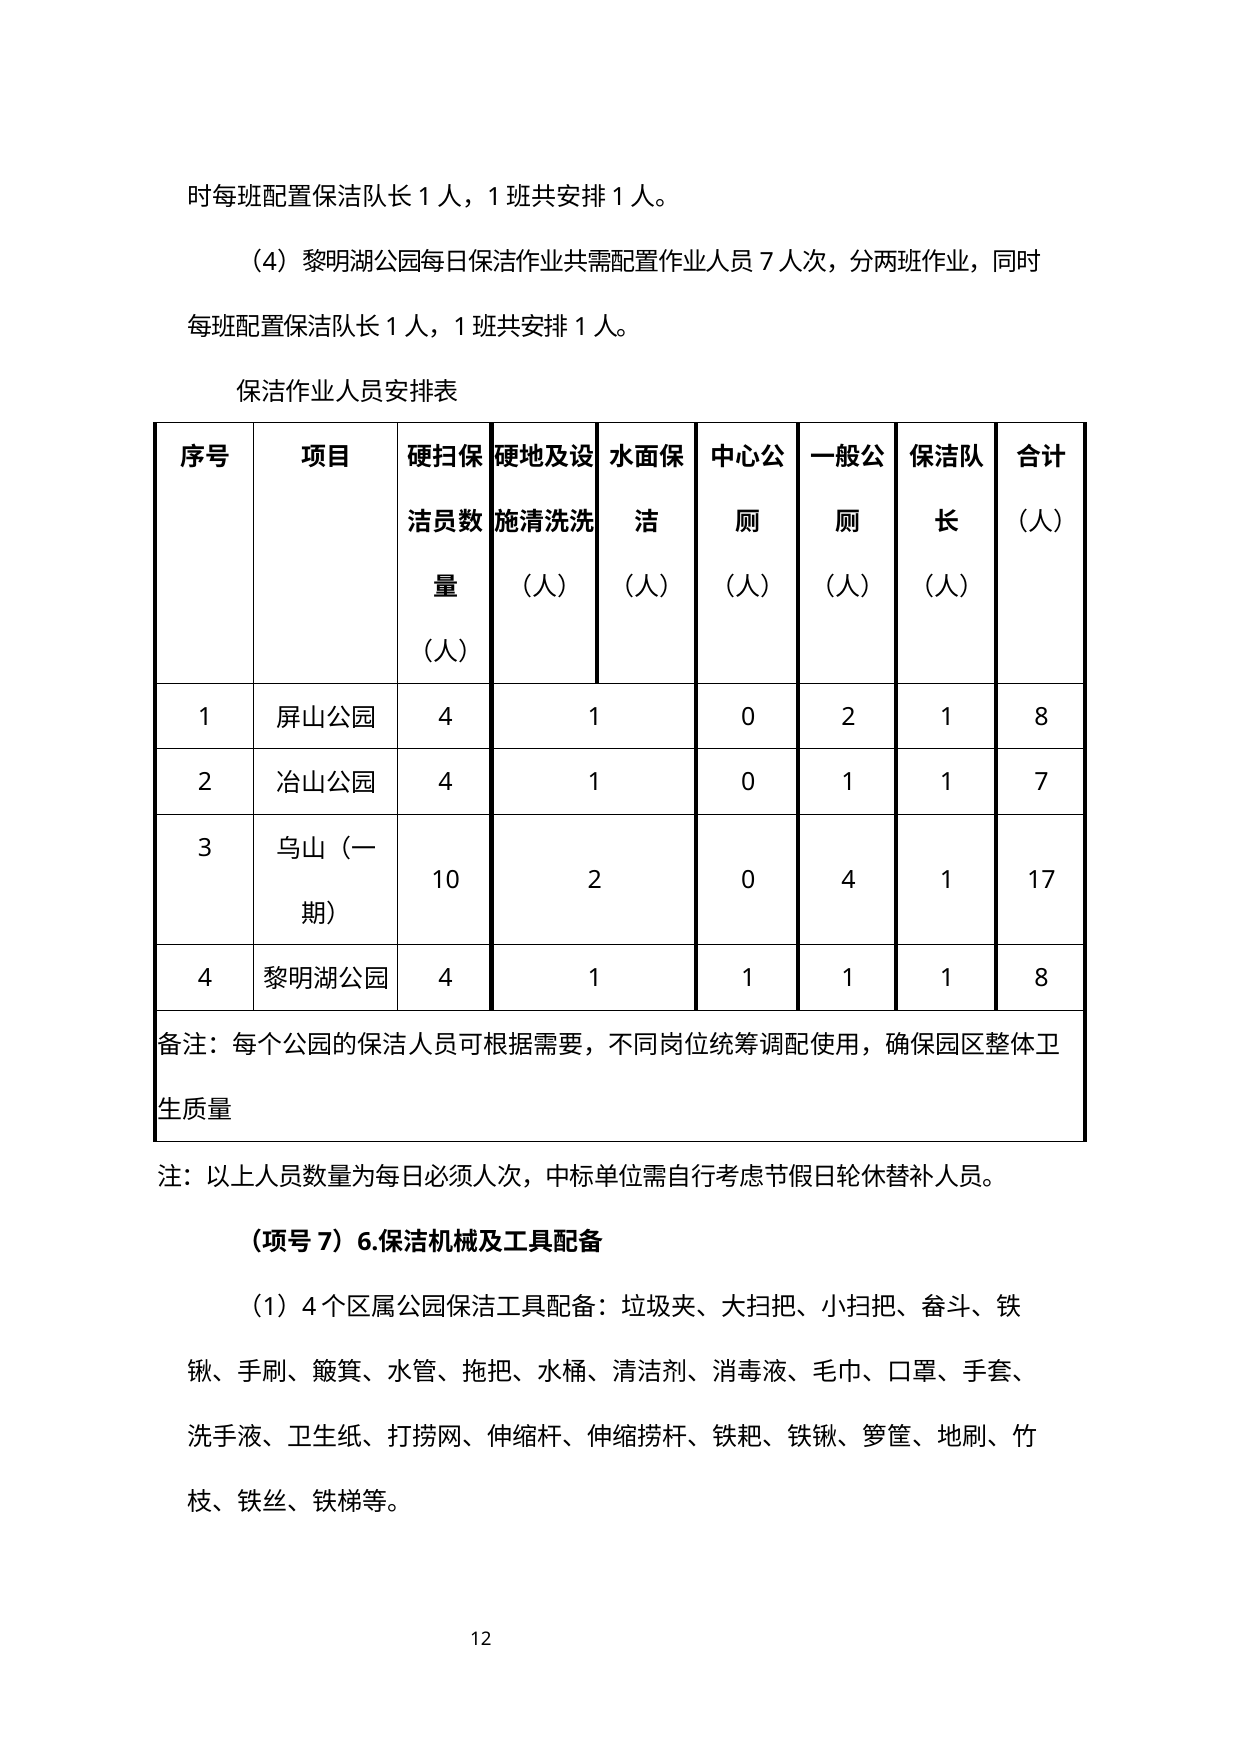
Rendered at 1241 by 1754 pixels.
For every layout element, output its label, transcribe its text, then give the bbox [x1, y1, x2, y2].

text （4）黎明湖公园每日保洁作业共需配置作业人员7人次，分两班作业，同时每班配置保洁队长1人，1班共安排1人。 [187, 227, 1053, 357]
table_header 保洁队长（人） [898, 423, 994, 682]
table_cell 17 [998, 815, 1083, 944]
table_cell 1 [800, 945, 894, 1009]
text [187, 162, 1053, 227]
table_cell 屏山公园 [254, 684, 397, 748]
table_cell 4 [800, 815, 894, 944]
table_cell 4 [398, 945, 489, 1009]
table_header 中心公厕（人） [698, 423, 796, 682]
table_cell 1 [898, 749, 994, 813]
table_cell 1 [157, 684, 253, 748]
table_cell 黎明湖公园 [254, 945, 397, 1009]
table_cell 1 [494, 945, 694, 1009]
table_cell 8 [998, 945, 1083, 1009]
table_header 水面保洁（人） [599, 423, 694, 682]
table_cell 1 [898, 815, 994, 944]
table_cell 1 [494, 749, 694, 813]
table_cell 1 [898, 684, 994, 748]
table_cell 冶山公园 [254, 749, 397, 813]
text （1）4个区属公园保洁工具配备：垃圾夹、大扫把、小扫把、畚斗、铁锹、手刷、簸箕、水管、拖把、水桶、清洁剂、消毒液、毛巾、口罩、手套、洗手液、卫生纸、打捞网、伸缩杆、伸缩捞杆、铁耙、铁锹、箩筐、地刷、竹枝、铁丝、铁梯等。 [187, 1272, 1053, 1532]
table_cell 4 [398, 684, 489, 748]
table_cell 2 [800, 684, 894, 748]
table_cell 2 [157, 749, 253, 813]
table_cell 1 [494, 684, 694, 748]
table_cell 0 [698, 684, 796, 748]
table_cell 1 [800, 749, 894, 813]
table_header 硬地及设施清洗洗（人） [494, 423, 595, 682]
table_header 序号 [157, 423, 253, 682]
table_cell 8 [998, 684, 1083, 748]
table_cell 10 [398, 815, 489, 944]
table_cell 0 [698, 815, 796, 944]
table_header 项目 [254, 423, 397, 682]
table_cell 乌山（一期） [254, 815, 397, 944]
table_cell 4 [398, 749, 489, 813]
table_cell 注：以上人员数量为每日必须人次，中标单位需自行考虑节假日轮休替补人员。 [155, 1142, 1085, 1207]
text 保洁作业人员安排表 [187, 357, 1053, 422]
table_header 合计（人） [998, 423, 1083, 682]
table_header 硬扫保洁员数量（人） [398, 423, 489, 682]
table_cell 1 [698, 945, 796, 1009]
text （项号7）6.保洁机械及工具配备 [238, 1207, 1053, 1272]
table_cell 2 [494, 815, 694, 944]
table_cell 4 [157, 945, 253, 1009]
table_cell 备注：每个公园的保洁人员可根据需要，不同岗位统筹调配使用，确保园区整体卫生质量 [157, 1011, 1083, 1141]
table_cell 0 [698, 749, 796, 813]
table_cell 3 [157, 815, 253, 944]
table_header 一般公厕（人） [800, 423, 894, 682]
table_cell 1 [898, 945, 994, 1009]
table_cell 7 [998, 749, 1083, 813]
